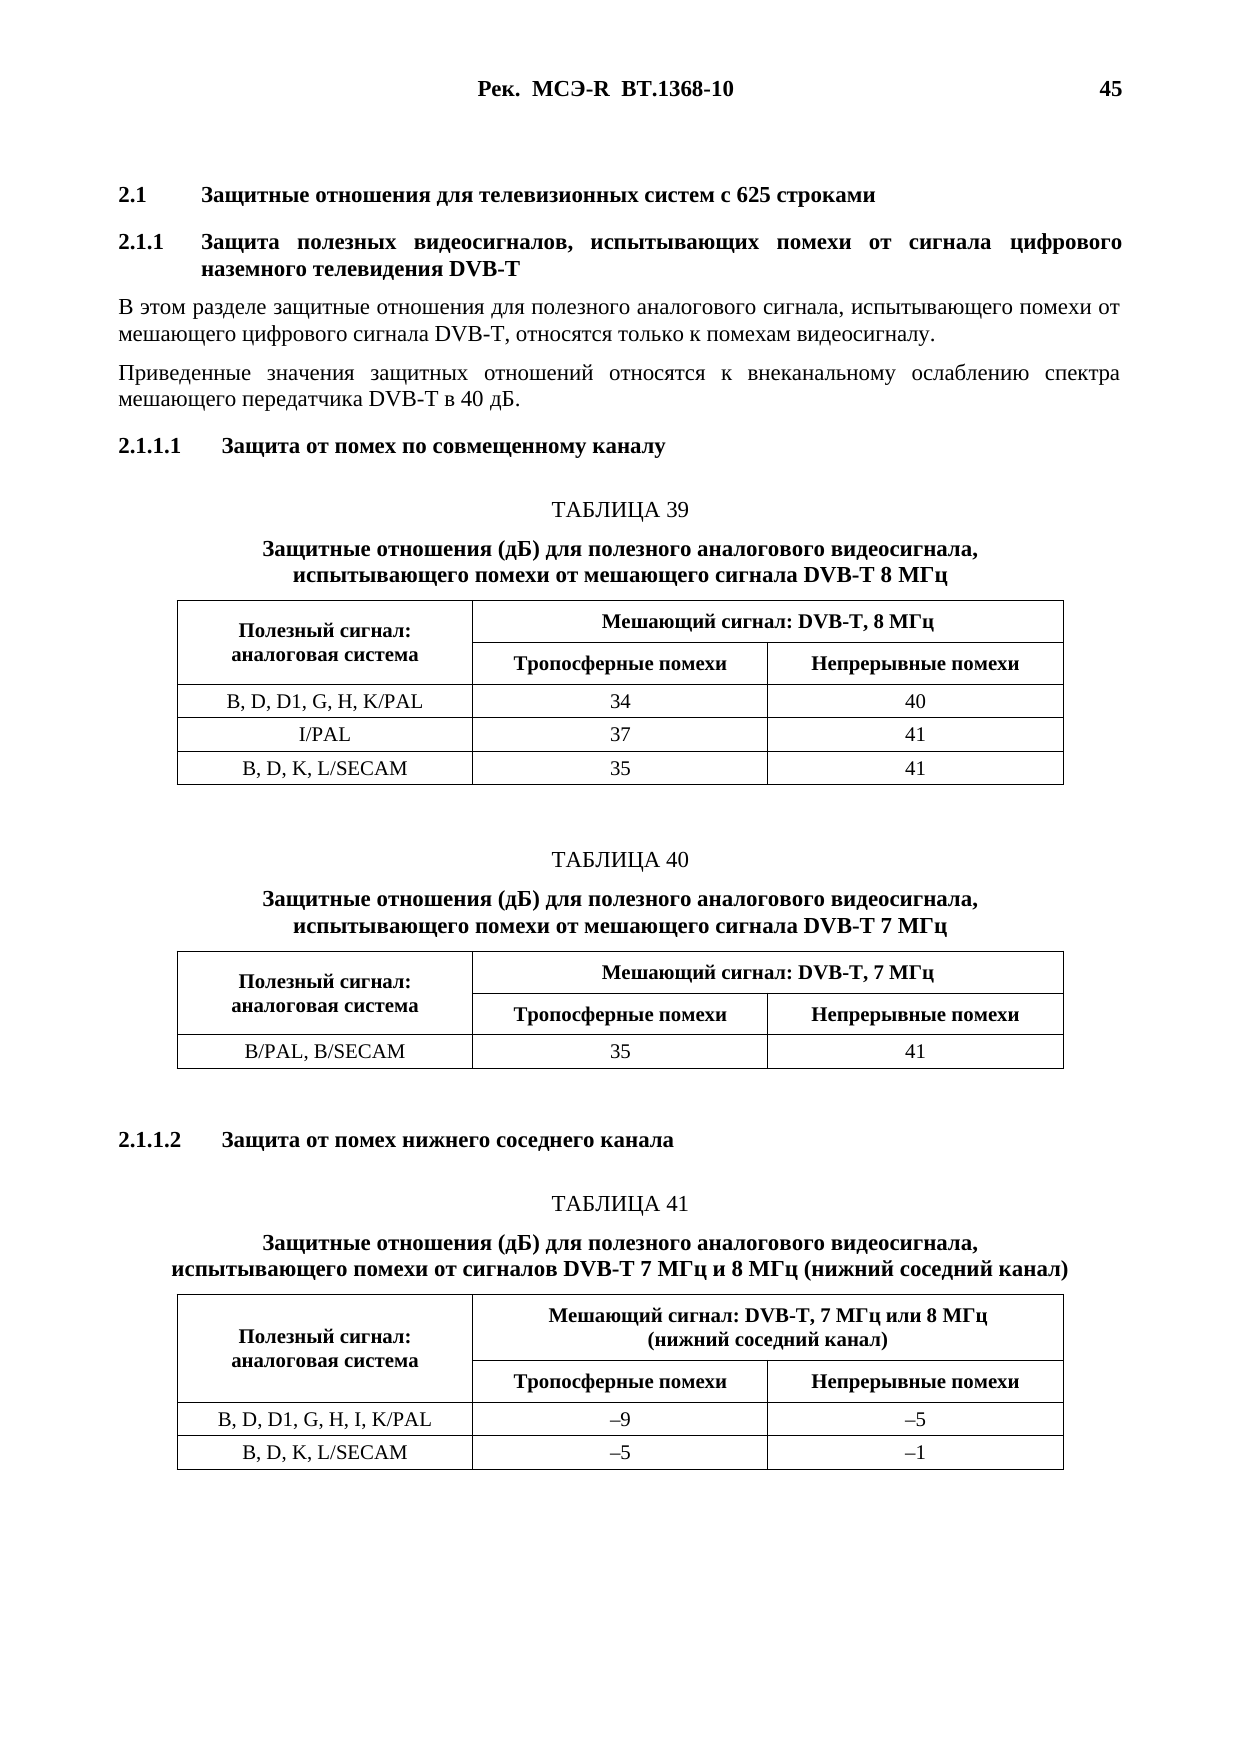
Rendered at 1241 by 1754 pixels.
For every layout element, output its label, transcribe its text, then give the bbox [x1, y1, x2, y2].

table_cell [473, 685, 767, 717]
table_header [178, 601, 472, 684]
subtitle 2.1.1 Защита полезных видеосигналов, испытывающих помехи от сигнала цифрового наземного телевидения DVB-T [118, 228, 1122, 281]
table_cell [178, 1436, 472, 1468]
text В этом разделе защитные отношения для полезного аналогового сигнала, испытывающего помехи от мешающего цифрового сигнала DVB-T, относятся только к помехам видеосигналу. [118, 293, 1122, 346]
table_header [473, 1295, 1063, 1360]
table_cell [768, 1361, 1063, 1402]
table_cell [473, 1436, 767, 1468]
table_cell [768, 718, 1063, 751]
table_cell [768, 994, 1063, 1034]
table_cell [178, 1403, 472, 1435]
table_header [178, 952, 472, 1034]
title Защитные отношения (дБ) для полезного аналогового видеосигнала, испытывающего помехи от сигналов DVB-T 7 МГц и 8 МГц (нижний соседний канал) [118, 1229, 1122, 1281]
subtitle 2.1.1.1 Защита от помех по совмещенному каналу [118, 432, 1122, 458]
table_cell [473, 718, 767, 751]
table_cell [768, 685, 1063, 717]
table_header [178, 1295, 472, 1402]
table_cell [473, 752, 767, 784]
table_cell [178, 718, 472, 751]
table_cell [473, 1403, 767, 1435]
title Защитные отношения (дБ) для полезного аналогового видеосигнала, испытывающего помехи от мешающего сигнала DVB-T 7 МГц [118, 885, 1122, 938]
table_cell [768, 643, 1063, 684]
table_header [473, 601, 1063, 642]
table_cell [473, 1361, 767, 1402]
text ТАБЛИЦА 39 [118, 496, 1122, 522]
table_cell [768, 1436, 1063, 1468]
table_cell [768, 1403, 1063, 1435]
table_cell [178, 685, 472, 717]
subtitle 2.1 Защитные отношения для телевизионных систем с 625 строками [118, 181, 1122, 207]
subtitle 2.1.1.2 Защита от помех нижнего соседнего канала [118, 1126, 1122, 1152]
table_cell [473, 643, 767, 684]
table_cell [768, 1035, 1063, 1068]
text ТАБЛИЦА 40 [118, 847, 1122, 873]
text ТАБЛИЦА 41 [118, 1190, 1122, 1216]
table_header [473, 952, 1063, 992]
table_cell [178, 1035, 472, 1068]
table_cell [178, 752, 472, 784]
text Приведенные значения защитных отношений относятся к внеканальному ослаблению спектра мешающего передатчика DVB-T в 40 дБ. [118, 359, 1122, 411]
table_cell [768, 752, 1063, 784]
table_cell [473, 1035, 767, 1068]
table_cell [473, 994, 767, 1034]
title Защитные отношения (дБ) для полезного аналогового видеосигнала, испытывающего помехи от мешающего сигнала DVB-T 8 МГц [118, 535, 1122, 588]
